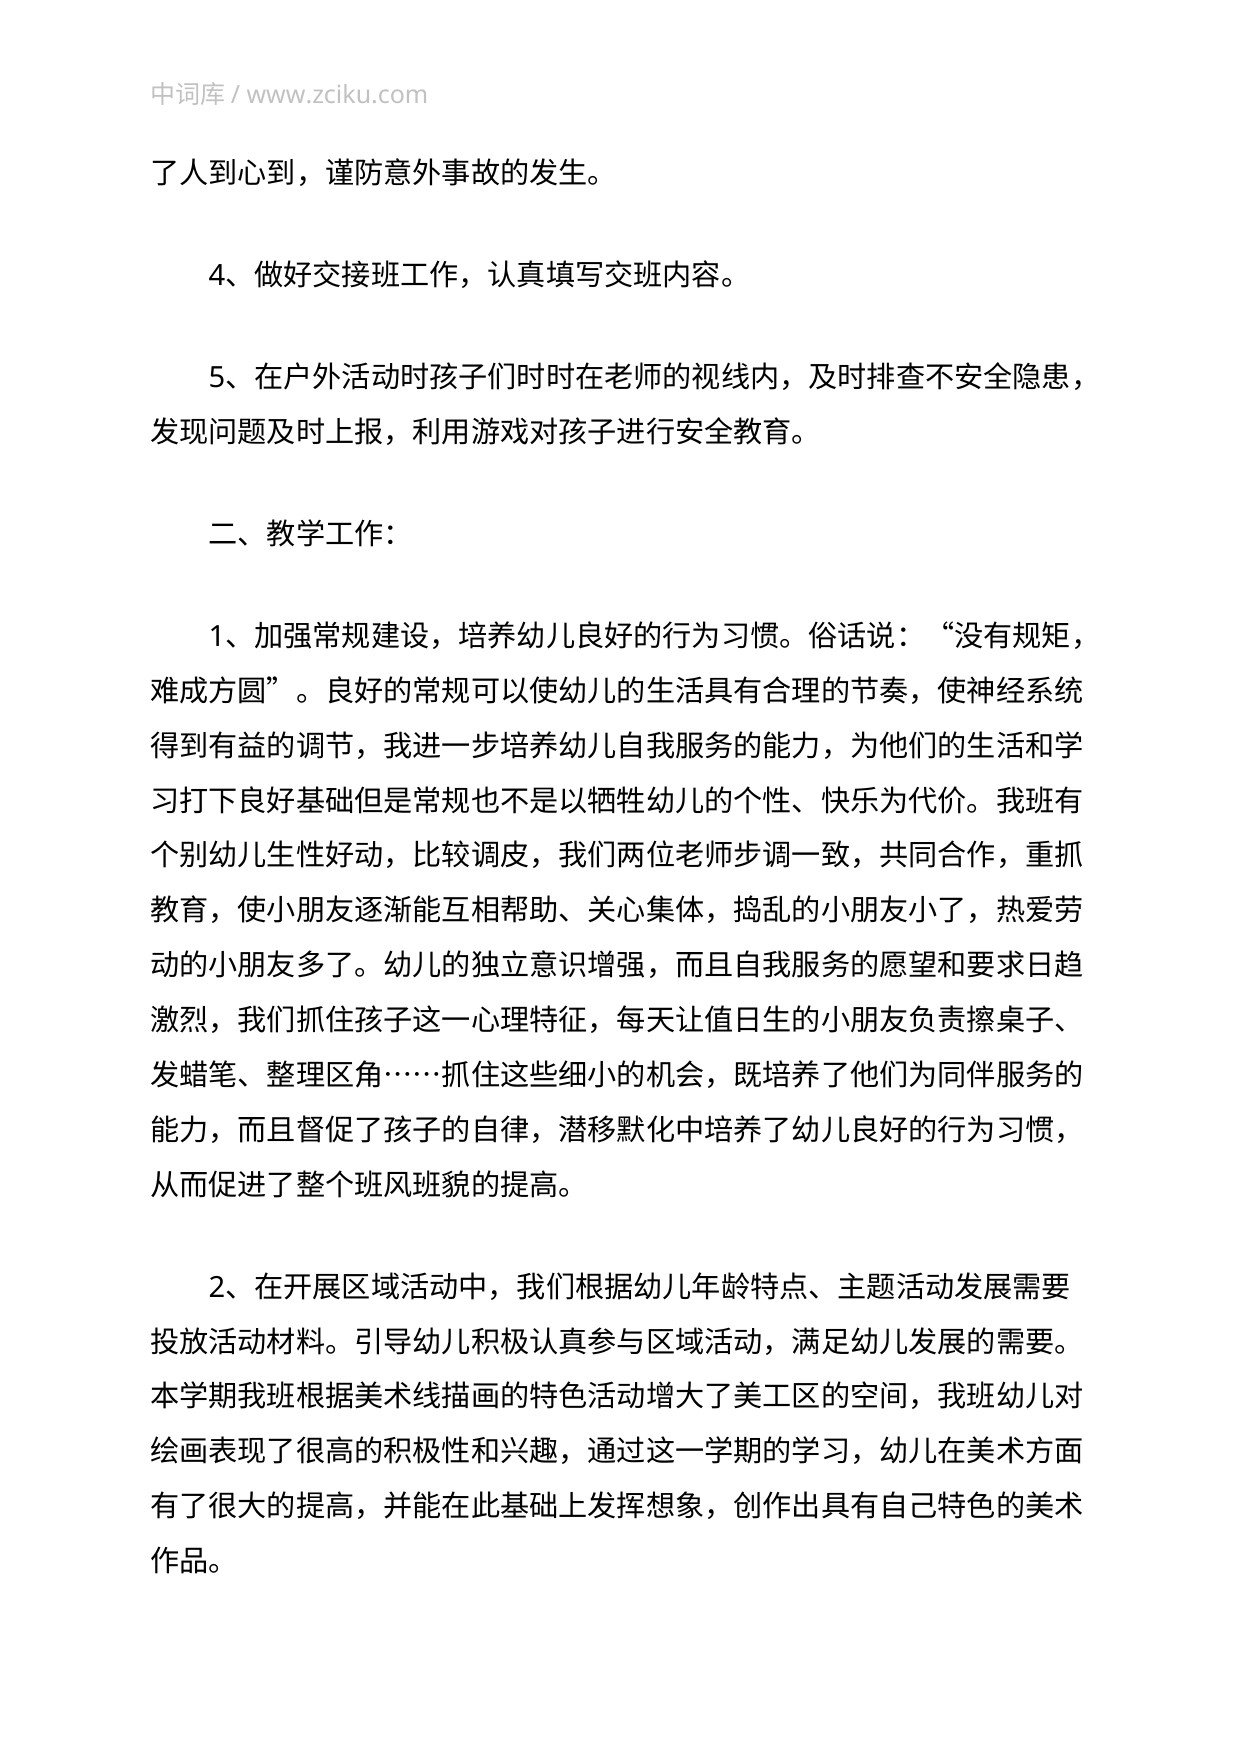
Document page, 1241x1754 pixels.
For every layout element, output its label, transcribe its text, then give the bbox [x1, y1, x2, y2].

text 二、教学工作： [150, 511, 1090, 553]
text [150, 150, 1090, 192]
text 2、在开展区域活动中，我们根据幼儿年龄特点、主题活动发展需要投放活动材料。引导幼儿积极认真参与区域活动，满足幼儿发展的需要。本学期我班根据美术线描画的特色活动增大了美工区的空间，我班幼儿对绘画表现了很高的积极性和兴趣，通过这一学期的学习，幼儿在美术方面有了很大的提高，并能在此基础上发挥想象，创作出具有自己特色的美术作品。 [150, 1263, 1090, 1580]
text 1、加强常规建设，培养幼儿良好的行为习惯。俗话说：“没有规矩，难成方圆”。良好的常规可以使幼儿的生活具有合理的节奏，使神经系统得到有益的调节，我进一步培养幼儿自我服务的能力，为他们的生活和学习打下良好基础但是常规也不是以牺牲幼儿的个性、快乐为代价。我班有个别幼儿生性好动，比较调皮，我们两位老师步调一致，共同合作，重抓教育，使小朋友逐渐能互相帮助、关心集体，捣乱的小朋友小了，热爱劳动的小朋友多了。幼儿的独立意识增强，而且自我服务的愿望和要求日趋激烈，我们抓住孩子这一心理特征，每天让值日生的小朋友负责擦桌子、发蜡笔、整理区角……抓住这些细小的机会，既培养了他们为同伴服务的能力，而且督促了孩子的自律，潜移默化中培养了幼儿良好的行为习惯，从而促进了整个班风班貌的提高。 [150, 612, 1090, 1204]
text 4、做好交接班工作，认真填写交班内容。 [150, 252, 1090, 294]
text 5、在户外活动时孩子们时时在老师的视线内，及时排查不安全隐患，发现问题及时上报，利用游戏对孩子进行安全教育。 [150, 354, 1090, 451]
